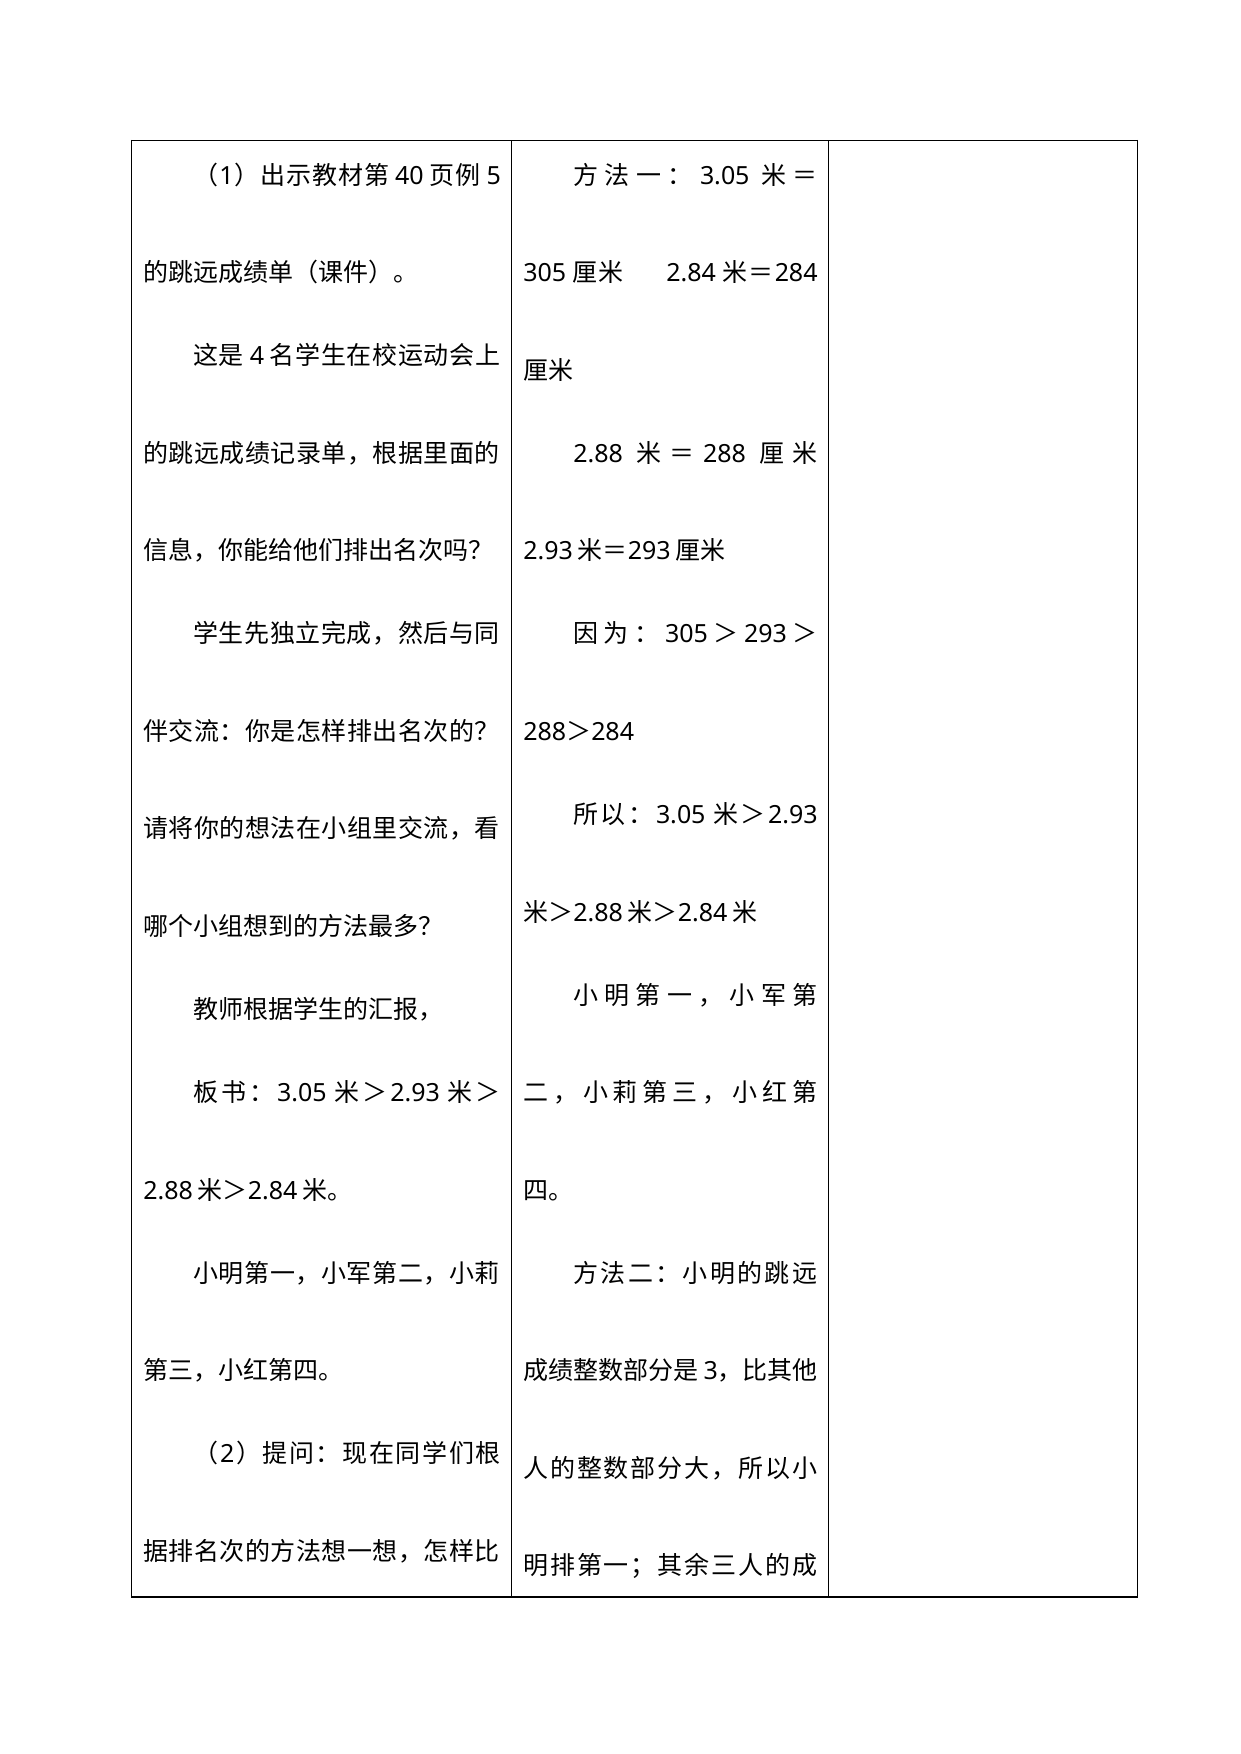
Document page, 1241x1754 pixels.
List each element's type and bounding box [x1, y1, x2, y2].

table_cell [829, 141, 1137, 1596]
table_cell [512, 141, 828, 1596]
table_cell [132, 141, 511, 1596]
